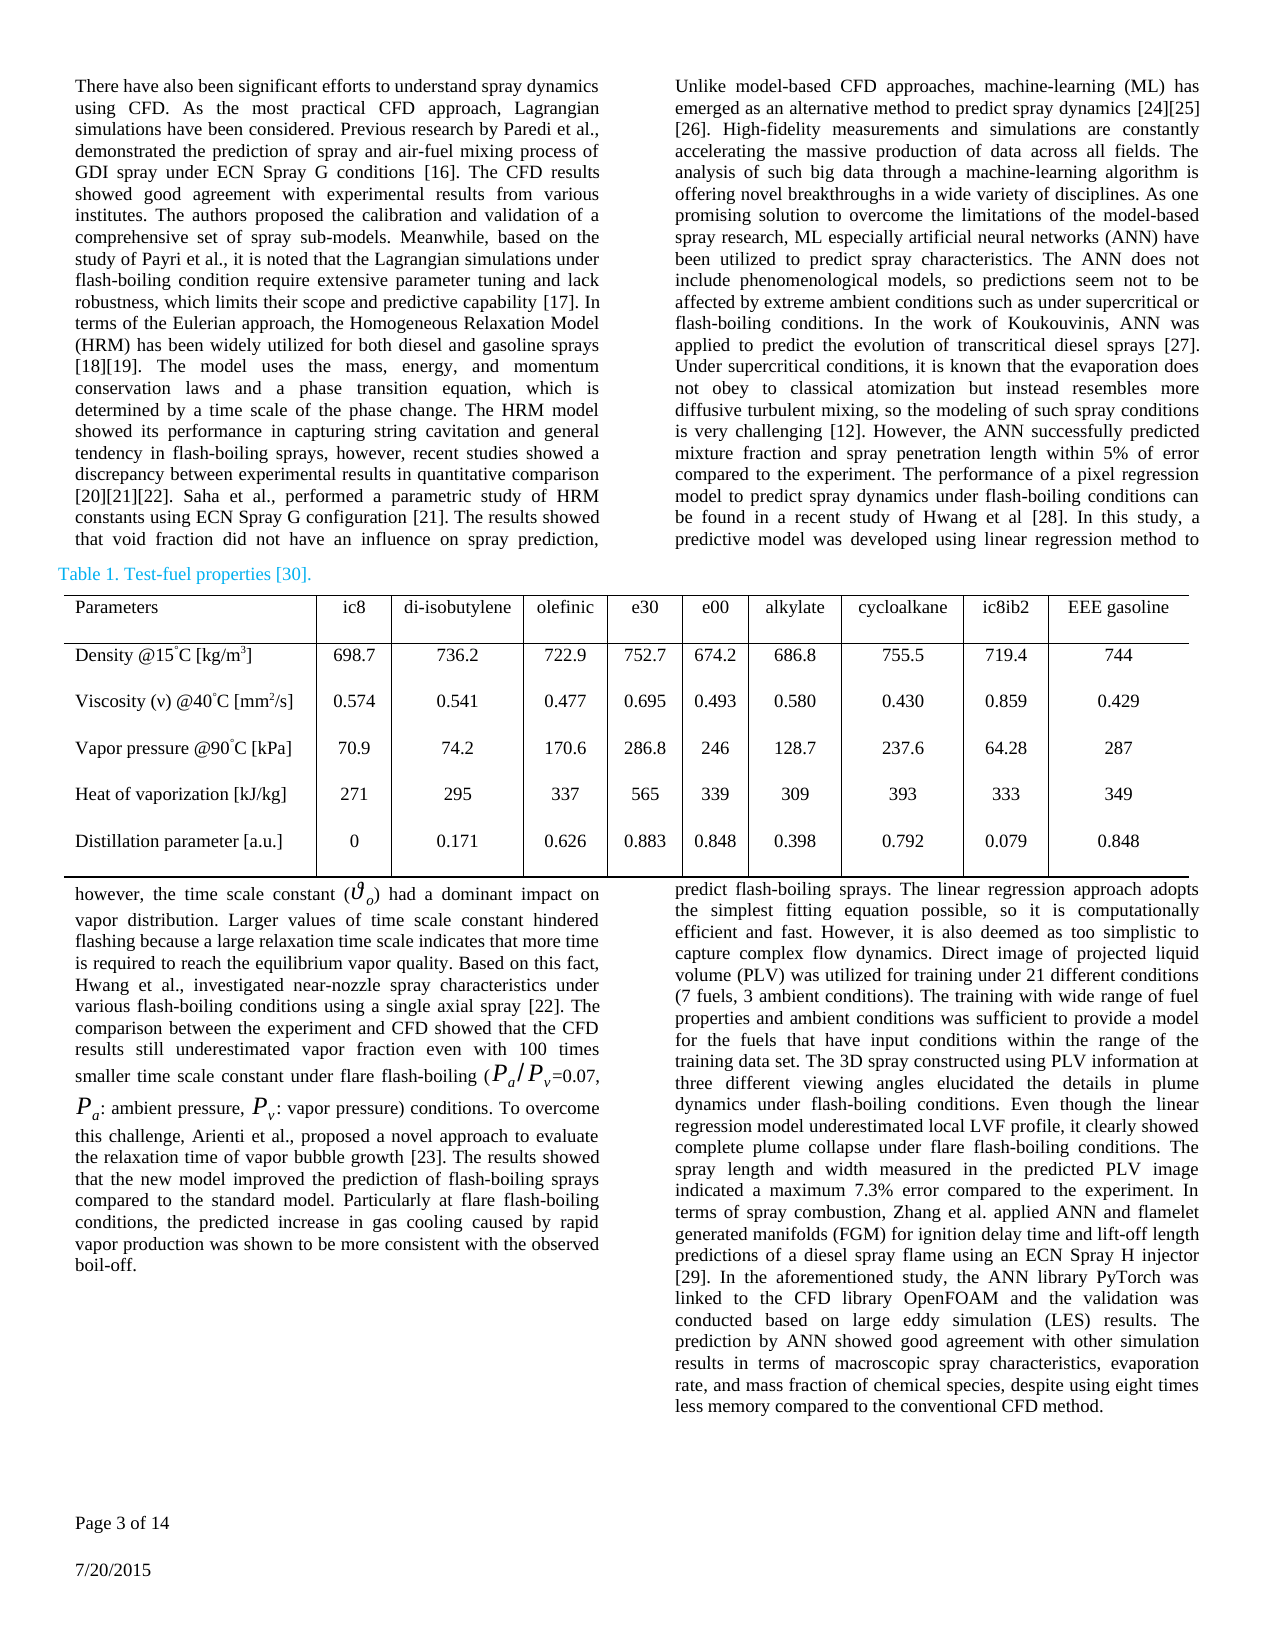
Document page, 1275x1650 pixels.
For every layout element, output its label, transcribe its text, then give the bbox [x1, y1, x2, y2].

table_cell 744 [1049, 644, 1189, 690]
table_cell 0.574 [317, 690, 391, 737]
table_cell 286.8 [608, 737, 682, 783]
table_header olefinic [524, 596, 607, 643]
table_cell 74.2 [392, 737, 523, 783]
table_cell 393 [842, 783, 963, 830]
table_header ic8 [317, 596, 391, 643]
table_cell 752.7 [608, 644, 682, 690]
table_cell Density @15°C [kg/m3] [64, 644, 316, 690]
table_cell 0.626 [524, 830, 607, 876]
table_header ic8ib2 [964, 596, 1048, 643]
table_cell 0 [317, 830, 391, 876]
table_cell 0.493 [683, 690, 748, 737]
table_cell 0.848 [683, 830, 748, 876]
table_header Parameters [64, 596, 316, 643]
text There have also been significant efforts to understand spray dynamics using CFD. As the most practical CFD approach, Lagrangian simulations have been considered. Previous research by Paredi et al., demonstrated the prediction of spray and air-fuel mixing process of GDI spray under ECN Spray G conditions [16]. The CFD results showed good agreement with experimental results from various institutes. The authors proposed the calibration and validation of a comprehensive set of spray sub-models. Meanwhile, based on the study of Payri et al., it is noted that the Lagrangian simulations under flash-boiling condition require extensive parameter tuning and lack robustness, which limits their scope and predictive capability [17]. In terms of the Eulerian approach, the Homogeneous Relaxation Model (HRM) has been widely utilized for both diesel and gasoline sprays [18][19]. The model uses the mass, energy, and momentum conservation laws and a phase transition equation, which is determined by a time scale of the phase change. The HRM model showed its performance in capturing string cavitation and general tendency in flash-boiling sprays, however, recent studies showed a discrepancy between experimental results in quantitative comparison [20][21][22]. Saha et al., performed a parametric study of HRM constants using ECN Spray G configuration [21]. The results showed that void fraction did not have an influence on spray prediction, however, the time scale constant () had a dominant impact on vapor distribution. Larger values of time scale constant hindered flashing because a large relaxation time scale indicates that more time is required to reach the equilibrium vapor quality. Based on this fact, Hwang et al., investigated near-nozzle spray characteristics under various flash-boiling conditions using a single axial spray [22]. The comparison between the experiment and CFD showed that the CFD results still underestimated vapor fraction even with 100 times smaller time scale constant under flare flash-boiling (=0.07, : ambient pressure, : vapor pressure) conditions. To overcome this challenge, Arienti et al., proposed a novel approach to evaluate the relaxation time of vapor bubble growth [23]. The results showed that the new model improved the prediction of flash-boiling sprays compared to the standard model. Particularly at flare flash-boiling conditions, the predicted increase in gas cooling caused by rapid vapor production was shown to be more consistent with the observed boil-off. [75, 75, 600, 562]
table_cell 0.792 [842, 830, 963, 876]
table_cell 287 [1049, 737, 1189, 783]
table_cell 333 [964, 783, 1048, 830]
table_cell 0.859 [964, 690, 1048, 737]
picture [238, 571, 244, 580]
table_cell 128.7 [749, 737, 841, 783]
text Unlike model-based CFD approaches, machine-learning (ML) has emerged as an alternative method to predict spray dynamics [24][25][26]. High-fidelity measurements and simulations are constantly accelerating the massive production of data across all fields. The analysis of such big data through a machine-learning algorithm is offering novel breakthroughs in a wide variety of disciplines. As one promising solution to overcome the limitations of the model-based spray research, ML especially artificial neural networks (ANN) have been utilized to predict spray characteristics. The ANN does not include phenomenological models, so predictions seem not to be affected by extreme ambient conditions such as under supercritical or flash-boiling conditions. In the work of Koukouvinis, ANN was applied to predict the evolution of transcritical diesel sprays [27]. Under supercritical conditions, it is known that the evaporation does not obey to classical atomization but instead resembles more diffusive turbulent mixing, so the modeling of such spray conditions is very challenging [12]. However, the ANN successfully predicted mixture fraction and spray penetration length within 5% of error compared to the experiment. The performance of a pixel regression model to predict spray dynamics under flash-boiling conditions can be found in a recent study of Hwang et al [28]. In this study, a predictive model was developed using linear regression method to predict flash-boiling sprays. The linear regression approach adopts the simplest fitting equation possible, so it is computationally efficient and fast. However, it is also deemed as too simplistic to capture complex flow dynamics. Direct image of projected liquid volume (PLV) was utilized for training under 21 different conditions (7 fuels, 3 ambient conditions). The training with wide range of fuel properties and ambient conditions was sufficient to provide a model for the fuels that have input conditions within the range of the training data set. The 3D spray constructed using PLV information at three different viewing angles elucidated the details in plume dynamics under flash-boiling conditions. Even though the linear regression model underestimated local LVF profile, it clearly showed complete plume collapse under flare flash-boiling conditions. The spray length and width measured in the predicted PLV image indicated a maximum 7.3% error compared to the experiment. In terms of spray combustion, Zhang et al. applied ANN and flamelet generated manifolds (FGM) for ignition delay time and lift-off length predictions of a diesel spray flame using an ECN Spray H injector [29]. In the aforementioned study, the ANN library PyTorch was linked to the CFD library OpenFOAM and the validation was conducted based on large eddy simulation (LES) results. The prediction by ANN showed good agreement with other simulation results in terms of macroscopic spray characteristics, evaporation rate, and mass fraction of chemical species, despite using eight times less memory compared to the conventional CFD method. [675, 75, 1200, 1417]
table_cell Heat of vaporization [kJ/kg] [64, 783, 316, 830]
table_cell 246 [683, 737, 748, 783]
table_header e30 [608, 596, 682, 643]
table_cell 339 [683, 783, 748, 830]
table_cell 170.6 [524, 737, 607, 783]
table_cell 0.477 [524, 690, 607, 737]
table_cell 0.541 [392, 690, 523, 737]
table_header alkylate [749, 596, 841, 643]
table_cell 295 [392, 783, 523, 830]
table_cell 686.8 [749, 644, 841, 690]
picture [276, 567, 281, 583]
table_cell 349 [1049, 783, 1189, 830]
table_header EEE gasoline [1049, 596, 1189, 643]
table_cell 0.171 [392, 830, 523, 876]
picture [301, 569, 305, 583]
table_cell 64.28 [964, 737, 1048, 783]
table_cell 722.9 [524, 644, 607, 690]
table_cell 70.9 [317, 737, 391, 783]
text There have also been significant efforts to understand spray dynamics using CFD. As the most practical CFD approach, Lagrangian simulations have been considered. Previous research by Paredi et al., demonstrated the prediction of spray and air-fuel mixing process of GDI spray under ECN Spray G conditions [16]. The CFD results showed good agreement with experimental results from various institutes. The authors proposed the calibration and validation of a comprehensive set of spray sub-models. Meanwhile, based on the study of Payri et al., it is noted that the Lagrangian simulations under flash-boiling condition require extensive parameter tuning and lack robustness, which limits their scope and predictive capability [17]. In terms of the Eulerian approach, the Homogeneous Relaxation Model (HRM) has been widely utilized for both diesel and gasoline sprays [18][19]. The model uses the mass, energy, and momentum conservation laws and a phase transition equation, which is determined by a time scale of the phase change. The HRM model showed its performance in capturing string cavitation and general tendency in flash-boiling sprays, however, recent studies showed a discrepancy between experimental results in quantitative comparison [20][21][22]. Saha et al., performed a parametric study of HRM constants using ECN Spray G configuration [21]. The results showed that void fraction did not have an influence on spray prediction, however, the time scale constant () had a dominant impact on vapor distribution. Larger values of time scale constant hindered flashing because a large relaxation time scale indicates that more time is required to reach the equilibrium vapor quality. Based on this fact, Hwang et al., investigated near-nozzle spray characteristics under various flash-boiling conditions using a single axial spray [22]. The comparison between the experiment and CFD showed that the CFD results still underestimated vapor fraction even with 100 times smaller time scale constant under flare flash-boiling (=0.07, : ambient pressure, : vapor pressure) conditions. To overcome this challenge, Arienti et al., proposed a novel approach to evaluate the relaxation time of vapor bubble growth [23]. The results showed that the new model improved the prediction of flash-boiling sprays compared to the standard model. Particularly at flare flash-boiling conditions, the predicted increase in gas cooling caused by rapid vapor production was shown to be more consistent with the observed boil-off. [75, 878, 600, 1276]
table_cell 719.4 [964, 644, 1048, 690]
table_header di-isobutylene [392, 596, 523, 643]
table_cell 698.7 [317, 644, 391, 690]
table_cell 0.079 [964, 830, 1048, 876]
table_cell Distillation parameter [a.u.] [64, 830, 316, 876]
table_cell 337 [524, 783, 607, 830]
table_cell 755.5 [842, 644, 963, 690]
table_cell 0.430 [842, 690, 963, 737]
table_cell 0.883 [608, 830, 682, 876]
table_header e00 [683, 596, 748, 643]
table_cell 674.2 [683, 644, 748, 690]
table_cell Viscosity (ν) @40°C [mm2/s] [64, 690, 316, 737]
table_cell 0.695 [608, 690, 682, 737]
table_cell 0.848 [1049, 830, 1189, 876]
table_cell 0.580 [749, 690, 841, 737]
table_cell 309 [749, 783, 841, 830]
table_header cycloalkane [842, 596, 963, 643]
table_cell 0.429 [1049, 690, 1189, 737]
table_cell 0.398 [749, 830, 841, 876]
table_cell 736.2 [392, 644, 523, 690]
table_cell 237.6 [842, 737, 963, 783]
table_cell Vapor pressure @90°C [kPa] [64, 737, 316, 783]
table_cell 271 [317, 783, 391, 830]
table_cell 565 [608, 783, 682, 830]
